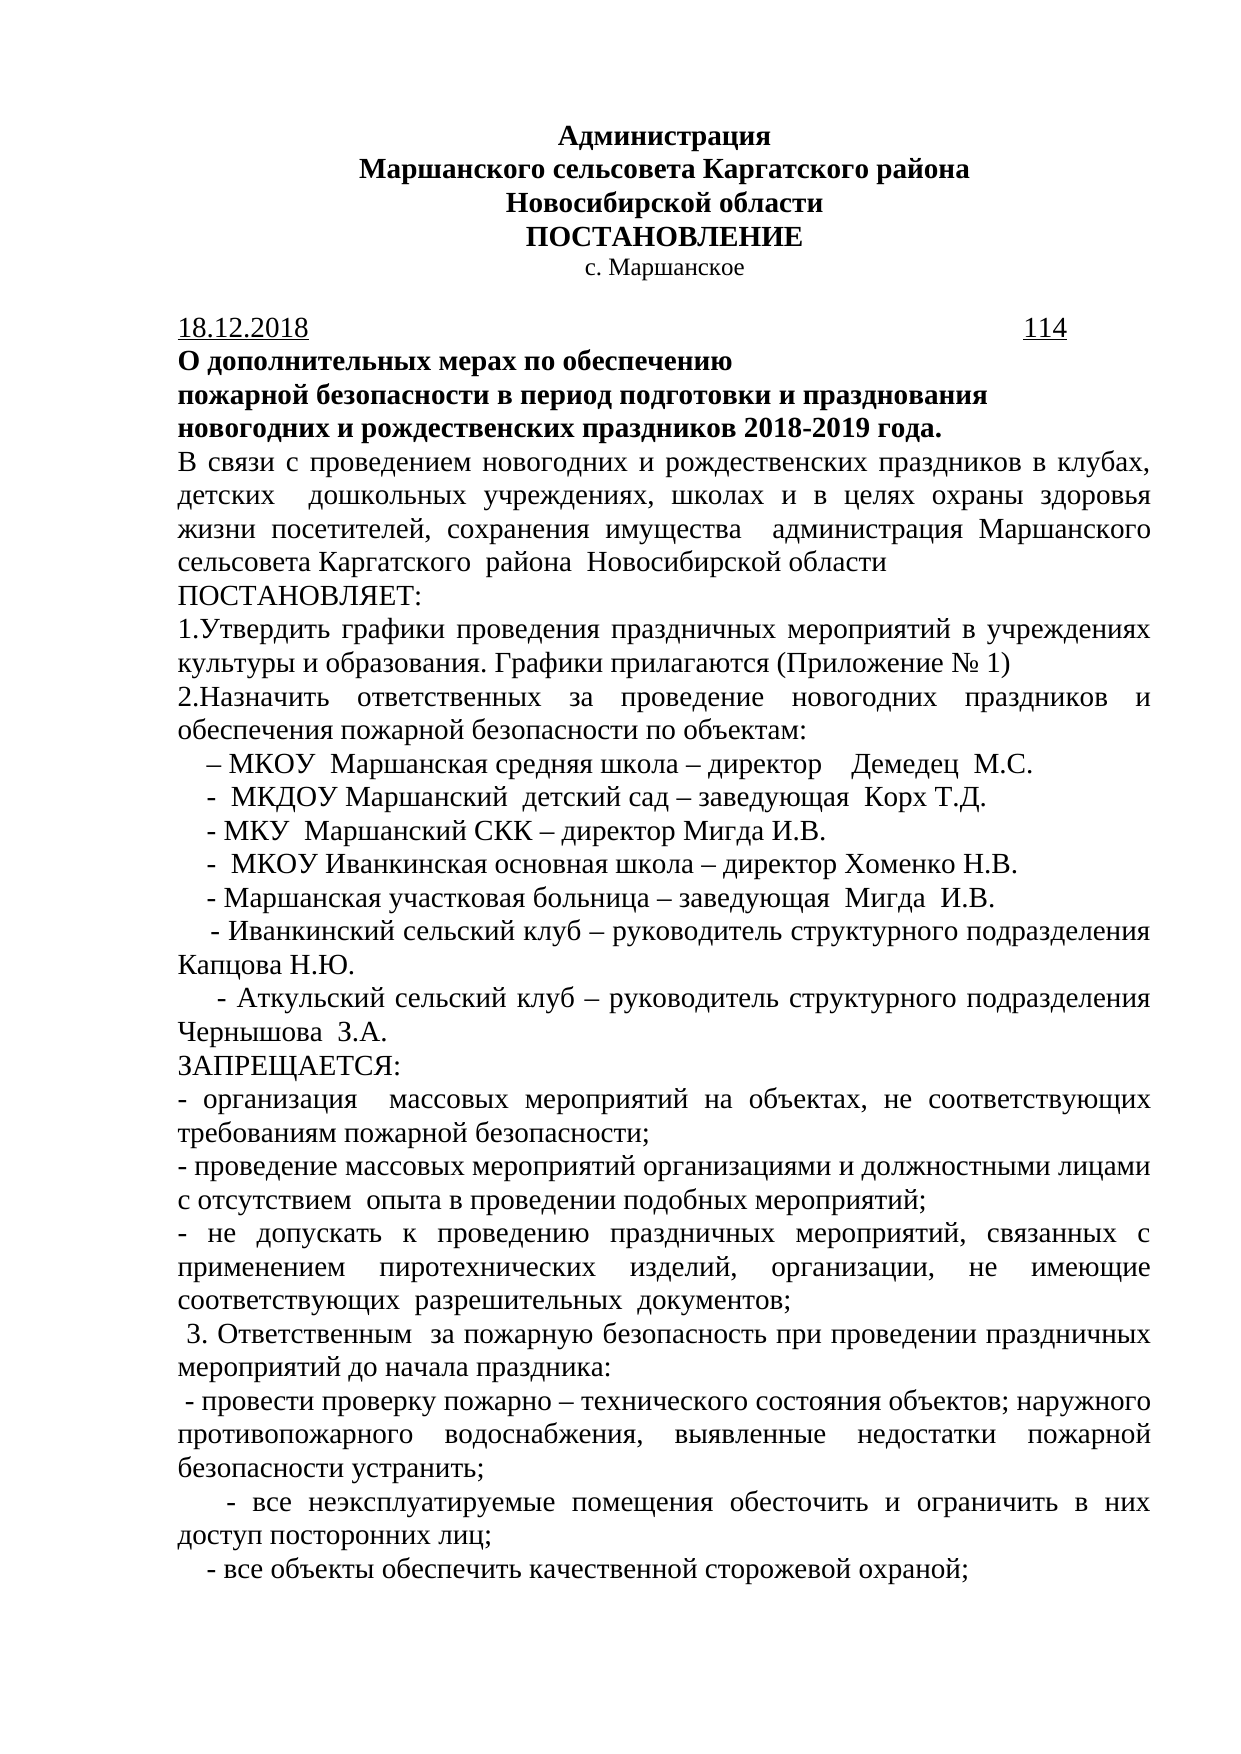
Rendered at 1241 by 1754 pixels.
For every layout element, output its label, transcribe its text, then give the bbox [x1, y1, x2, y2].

text Администрация [177, 118, 1152, 152]
text – МКОУ Маршанская средняя школа – директор Демедец М.С. [177, 746, 1152, 779]
text Маршанского сельсовета Каргатского района [177, 152, 1152, 185]
text ПОСТАНОВЛЯЕТ: [177, 578, 1152, 612]
text - МКОУ Иванкинская основная школа – директор Хоменко Н.В. [177, 846, 1152, 880]
text В связи с проведением новогодних и рождественских праздников в клубах, детских дошкольных учреждениях, школах и в целях охраны здоровья жизни посетителей, сохранения имущества администрация Маршанского сельсовета Каргатского района Новосибирской области [177, 444, 1152, 578]
text - провести проверку пожарно – технического состояния объектов; наружного противопожарного водоснабжения, выявленные недостатки пожарной безопасности устранить; [177, 1383, 1152, 1484]
text - проведение массовых мероприятий организациями и должностными лицами с отсутствием опыта в проведении подобных мероприятий; [177, 1148, 1152, 1215]
text Новосибирской области [177, 185, 1152, 219]
text - МКУ Маршанский СКК – директор Мигда И.В. [177, 813, 1152, 846]
text - МКДОУ Маршанский детский сад – заведующая Корх Т.Д. [177, 779, 1152, 813]
text - Иванкинский сельский клуб – руководитель структурного подразделения Капцова Н.Ю. [177, 913, 1152, 981]
text новогодних и рождественских праздников 2018-2019 года. [177, 410, 1152, 444]
text О дополнительных мерах по обеспечению [177, 343, 1152, 377]
text 2.Назначить ответственных за проведение новогодних праздников и обеспечения пожарной безопасности по объектам: [177, 679, 1152, 746]
text - Маршанская участковая больница – заведующая Мигда И.В. [177, 880, 1152, 913]
text - все объекты обеспечить качественной сторожевой охраной; [177, 1551, 1152, 1584]
text - не допускать к проведению праздничных мероприятий, связанных с применением пиротехнических изделий, организации, не имеющие соответствующих разрешительных документов; [177, 1215, 1152, 1316]
text - организация массовых мероприятий на объектах, не соответствующих требованиям пожарной безопасности; [177, 1081, 1152, 1148]
text 1.Утвердить графики проведения праздничных мероприятий в учреждениях культуры и образования. Графики прилагаются (Приложение № 1) [177, 612, 1152, 679]
text ЗАПРЕЩАЕТСЯ: [177, 1048, 1152, 1081]
text 18.12.2018 114 [177, 310, 1152, 343]
text ПОСТАНОВЛЕНИЕ [177, 219, 1152, 252]
text с. Маршанское [177, 252, 1152, 281]
text - все неэксплуатируемые помещения обесточить и ограничить в них доступ посторонних лиц; [177, 1484, 1152, 1551]
text пожарной безопасности в период подготовки и празднования [177, 377, 1152, 410]
text - Аткульский сельский клуб – руководитель структурного подразделения Чернышова З.А. [177, 981, 1152, 1048]
text 3. Ответственным за пожарную безопасность при проведении праздничных мероприятий до начала праздника: [177, 1316, 1152, 1383]
